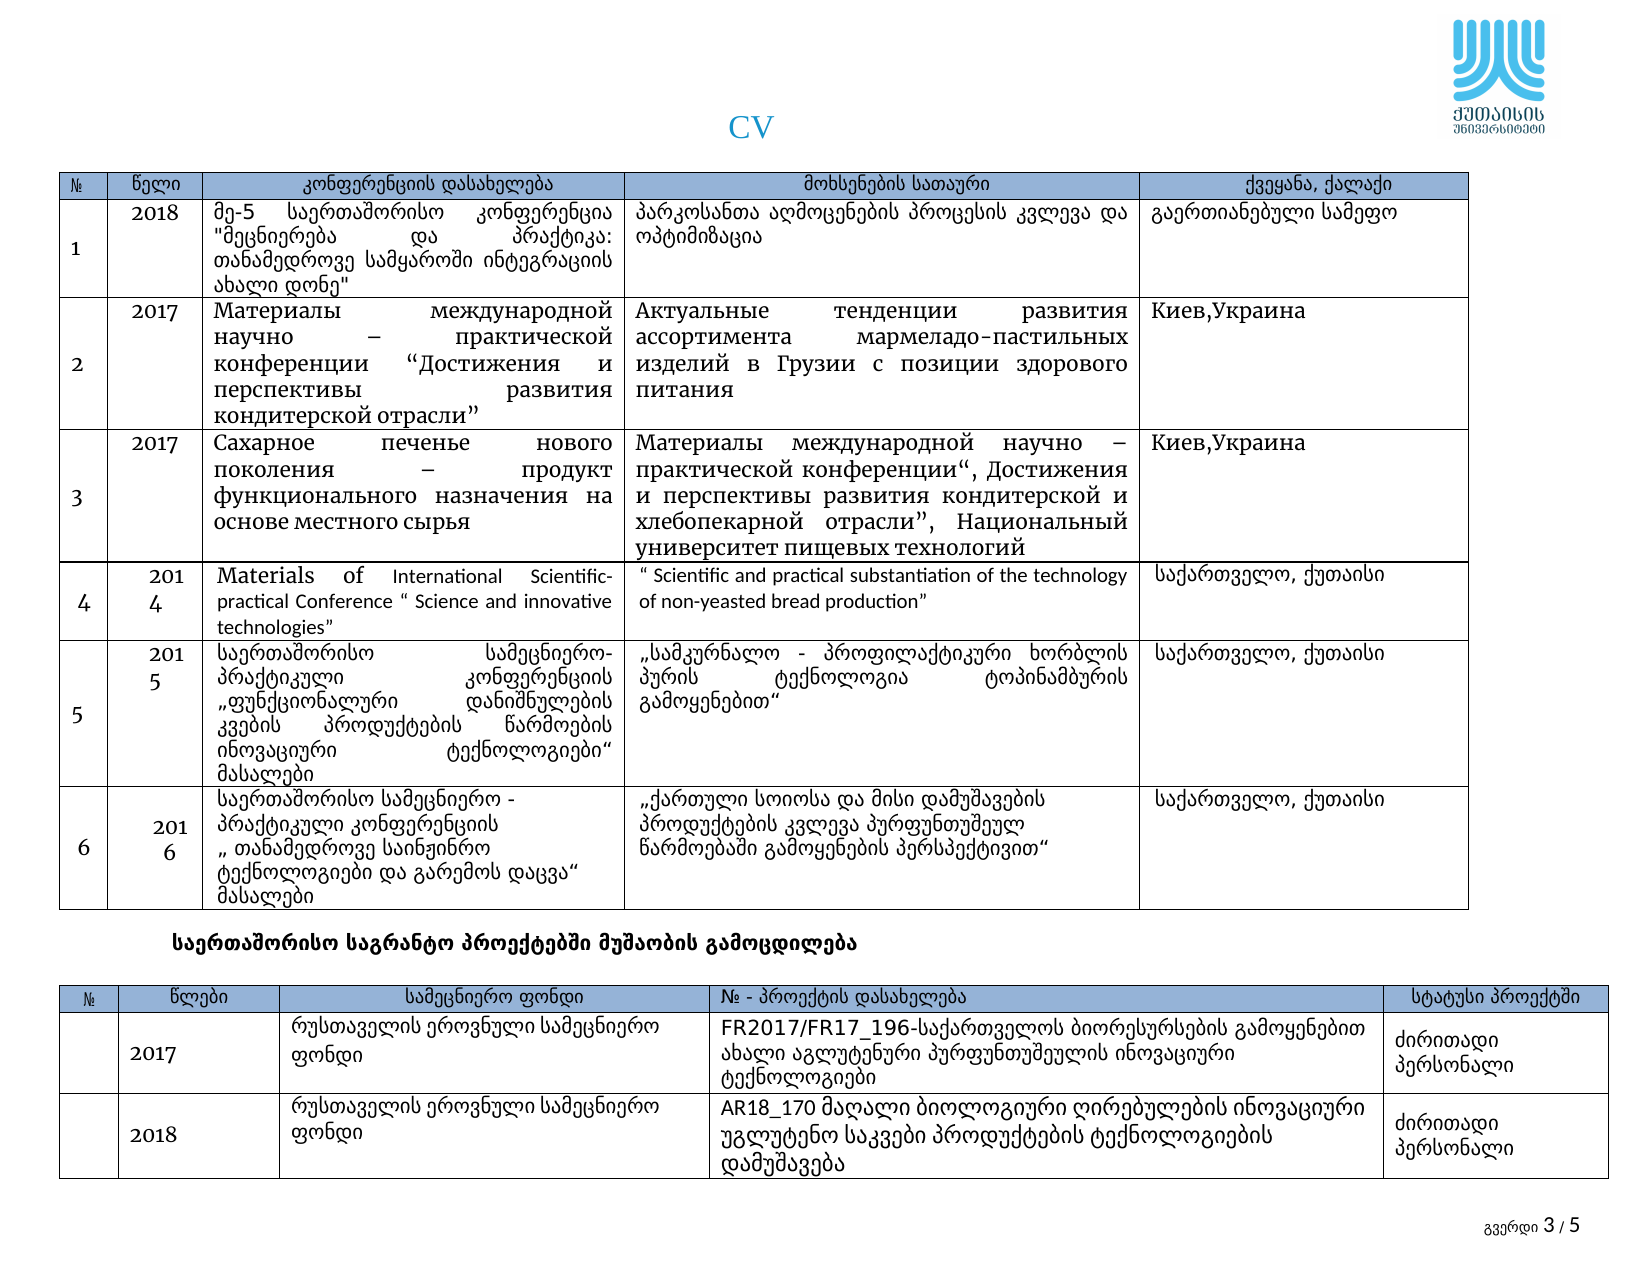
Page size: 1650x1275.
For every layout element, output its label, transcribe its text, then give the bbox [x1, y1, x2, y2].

table_cell [625, 200, 1139, 297]
table_cell 2014 [108, 563, 202, 639]
table_header [119, 986, 279, 1012]
table_cell [280, 1013, 709, 1092]
table_cell [203, 787, 624, 909]
table_cell 2018 [119, 1094, 279, 1178]
table_cell [1140, 641, 1468, 786]
table_cell [203, 641, 624, 786]
picture [1437, 14, 1562, 139]
table_cell “ Scientific and practical substantiation of the technology of non-yeasted bread production” [625, 563, 1139, 639]
table_cell [625, 641, 1139, 786]
table_cell [1140, 200, 1468, 297]
table_cell 1 [60, 200, 107, 297]
table_cell [1140, 563, 1468, 639]
table_cell [203, 200, 624, 297]
table_cell 6 [60, 787, 107, 909]
table_cell [625, 787, 1139, 909]
table_cell [1140, 787, 1468, 909]
table_cell Киев,Украина [1140, 298, 1468, 429]
table_header [1384, 986, 1608, 1012]
table_cell 2017 [119, 1013, 279, 1092]
table_cell Актуальные тенденции развития ассортимента мармеладо-пастильных изделий в Грузии с позиции здорового питания [625, 298, 1139, 429]
table_cell [60, 1094, 118, 1178]
table_cell [1384, 1013, 1608, 1092]
table_header [710, 986, 1383, 1012]
table_cell 3 [60, 430, 107, 561]
table_cell Киев,Украина [1140, 430, 1468, 561]
table_cell [1384, 1094, 1608, 1178]
table_header [108, 173, 202, 199]
table_cell [710, 1013, 1383, 1092]
table_header [60, 986, 118, 1012]
table_cell Материалы международной научно – практической конференции “Достижения и перспективы развития кондитерской отрасли” [203, 298, 624, 429]
table_cell 4 [60, 563, 107, 639]
table_header [625, 173, 1139, 199]
table_cell AR18_170 [710, 1094, 1383, 1178]
table_cell 5 [60, 641, 107, 786]
table_cell 2 [60, 298, 107, 429]
table_header [60, 173, 107, 199]
table_cell Materials of International Scientific-practical Conference “ Science and innovative technologies” [203, 563, 624, 639]
table_cell 2016 [108, 787, 202, 909]
table_cell 2015 [108, 641, 202, 786]
table_cell 2017 [108, 430, 202, 561]
table_cell Сахарное печенье нового поколения – продукт функционального назначения на основе местного сырья [203, 430, 624, 561]
table_cell Материалы международной научно – практической конференции“, Достижения и перспективы развития кондитерской и хлебопекарной отрасли”, Национальный университет пищевых технологий [625, 430, 1139, 561]
table_cell 2017 [108, 298, 202, 429]
table_cell 2018 [108, 200, 202, 297]
table_cell [280, 1094, 709, 1178]
table_header [203, 173, 624, 199]
table_header [1140, 173, 1468, 199]
table_header [280, 986, 709, 1012]
table_cell [60, 1013, 118, 1092]
